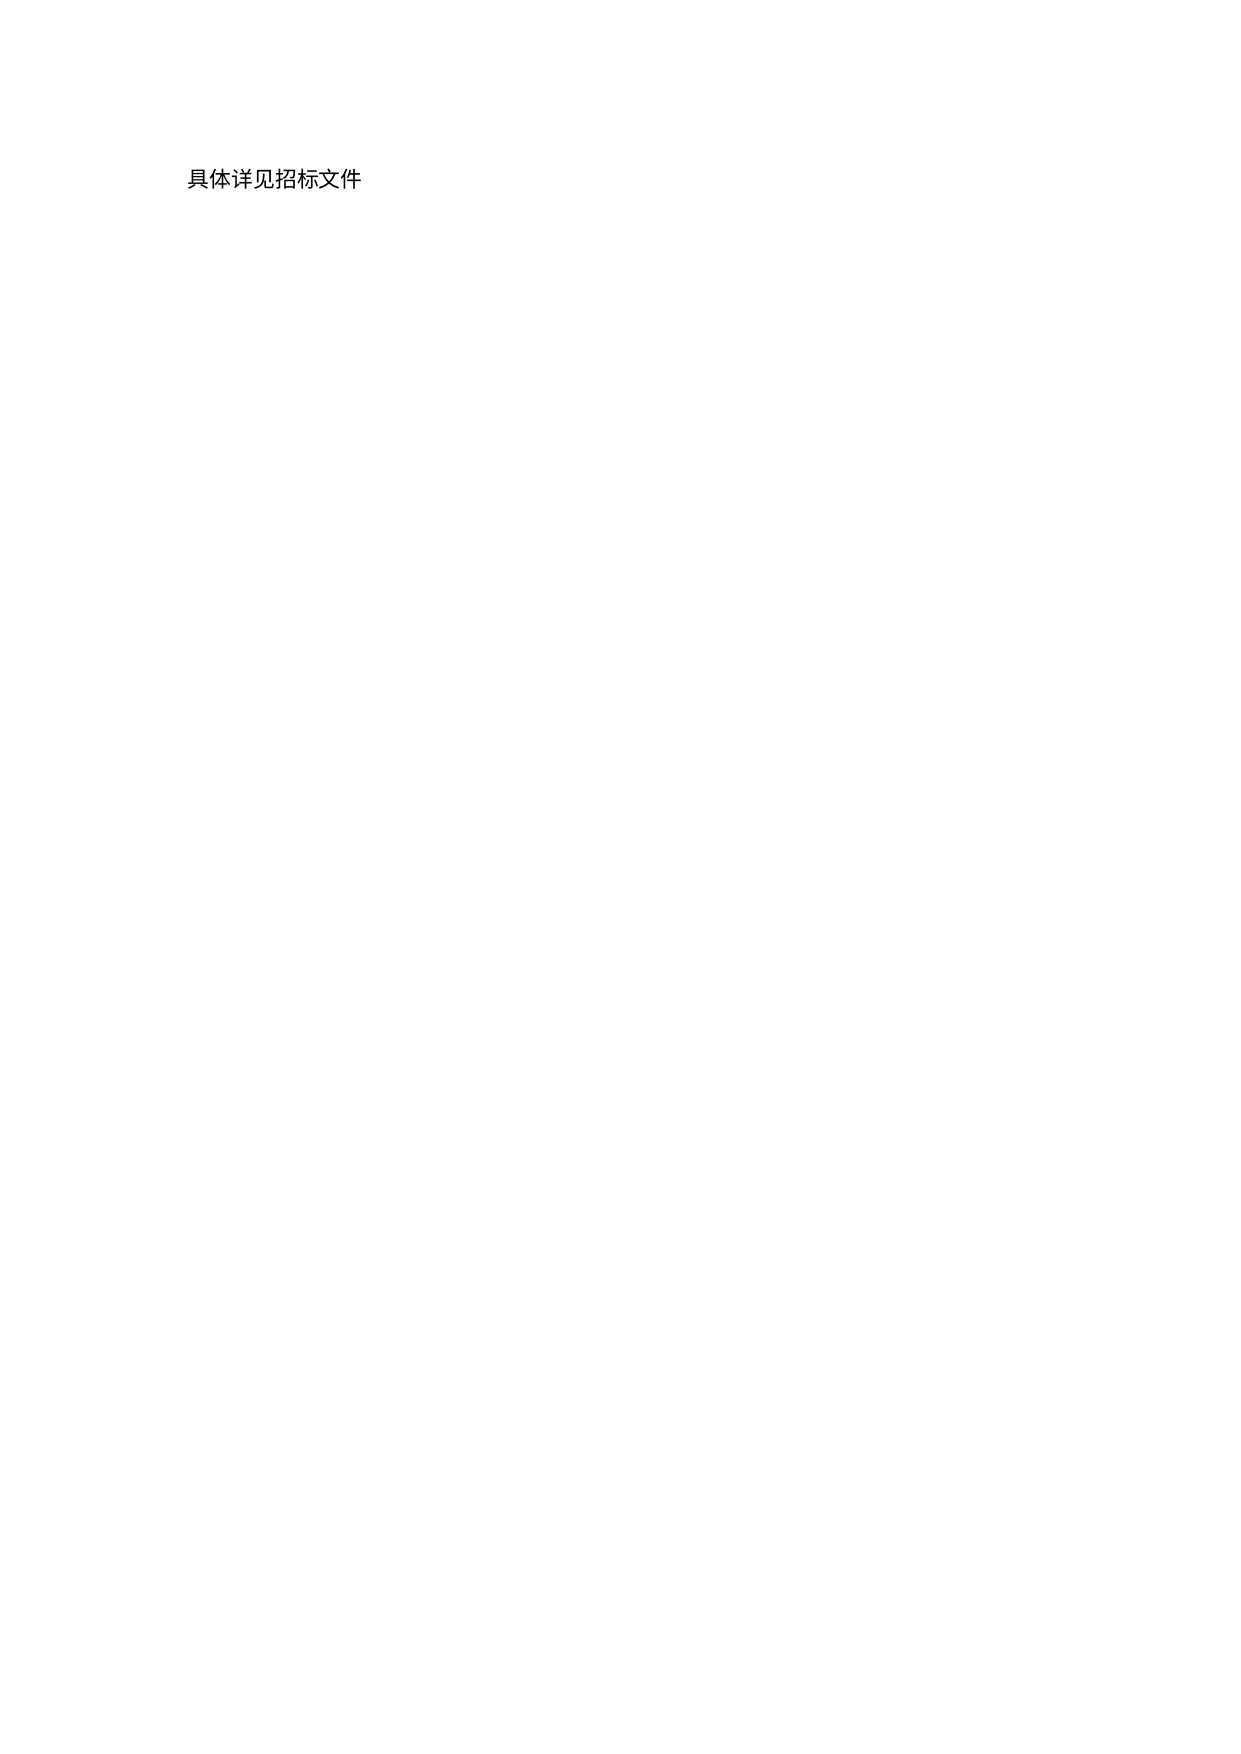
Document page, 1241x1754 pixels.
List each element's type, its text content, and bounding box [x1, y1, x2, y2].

text 具体详见招标文件 [187, 162, 1053, 227]
